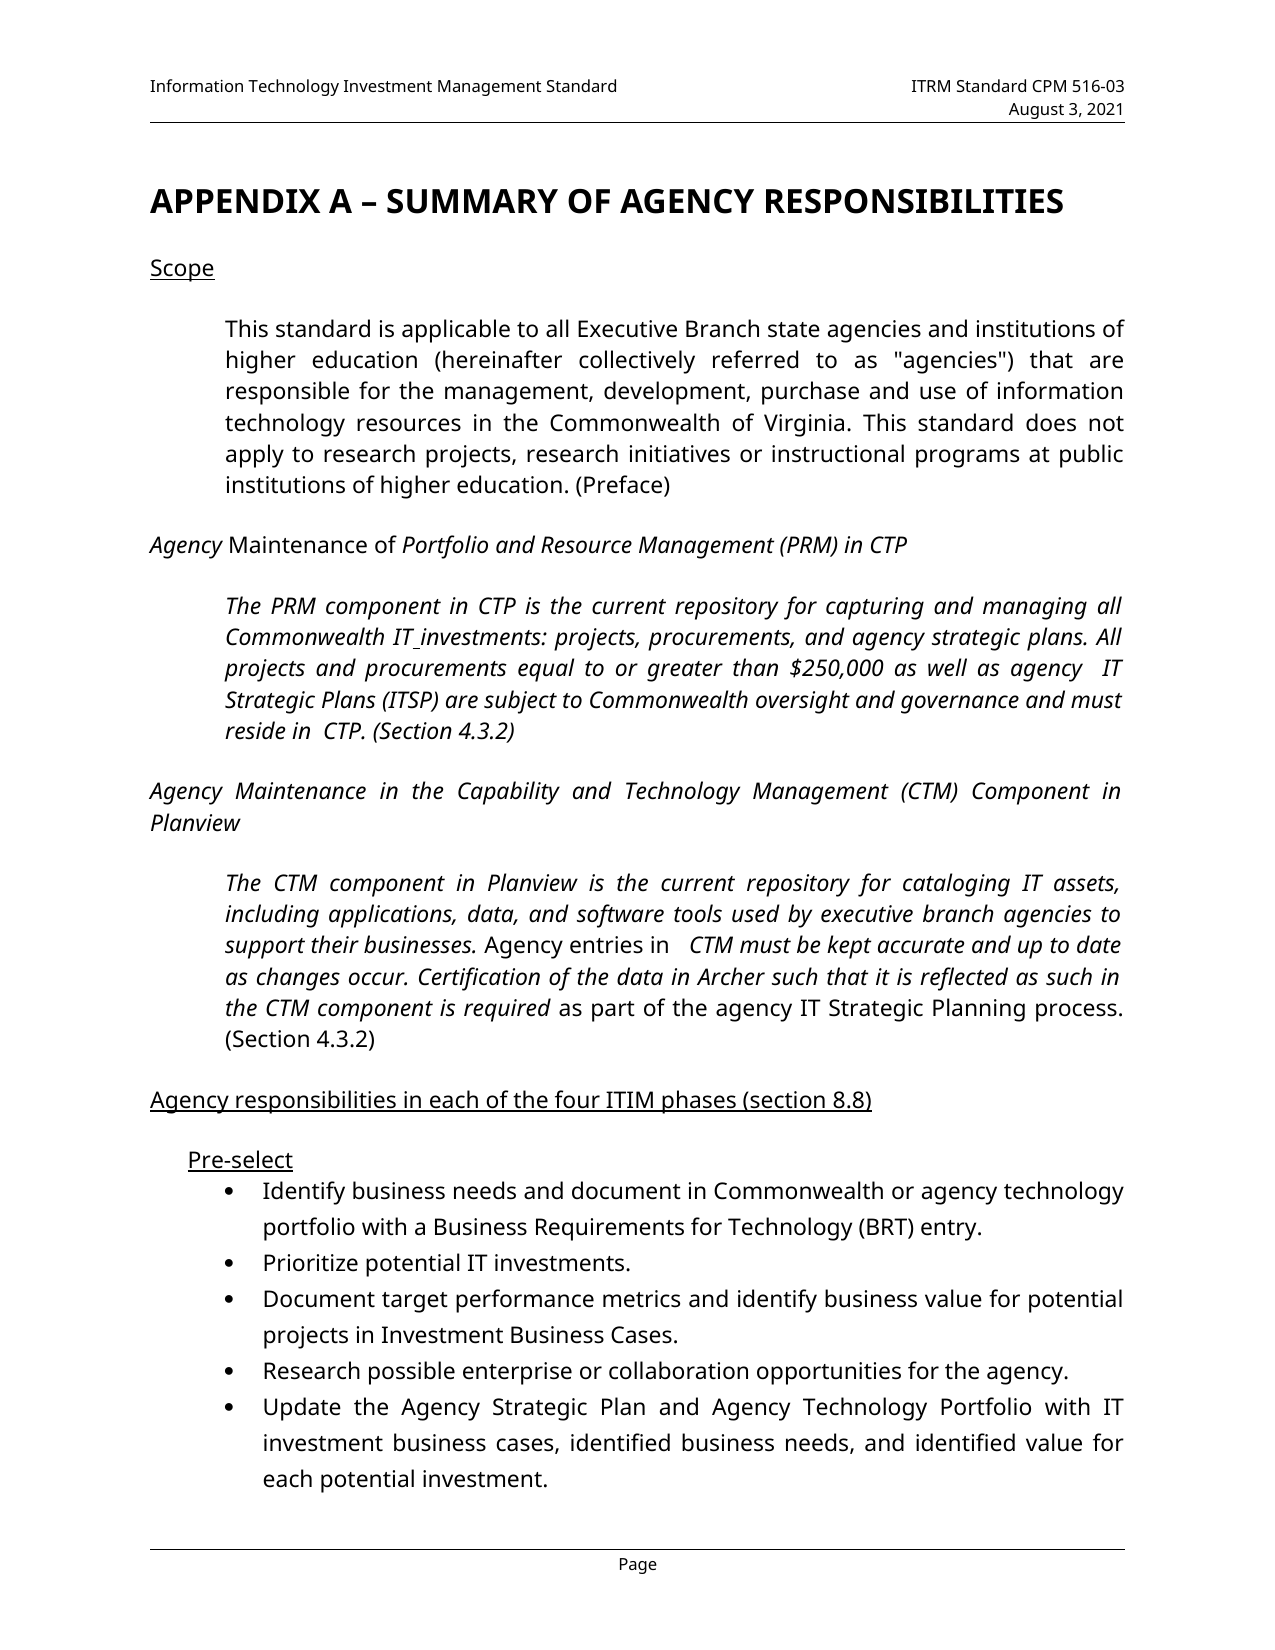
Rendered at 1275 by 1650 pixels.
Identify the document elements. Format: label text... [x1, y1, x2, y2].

text Agency responsibilities in each of the four ITIM phases (section 8.8) [150, 1083, 1125, 1115]
text Scope [150, 252, 1125, 283]
text Pre-select [187, 1144, 1125, 1175]
text This standard is applicable to all Executive Branch state agencies and institutions of higher education (hereinafter collectively referred to as "agencies") that are responsible for the management, development, purchase and use of information technology resources in the Commonwealth of Virginia. This standard does not apply to research projects, research initiatives or instructional programs at public institutions of higher education. (Preface) [225, 313, 1125, 500]
list Identify business needs and document in Commonwealth or agency technology portfolio with a Business Requirements for Technology (BRT) entry. [225, 1175, 1125, 1242]
text The PRM component in CTP is the current repository for capturing and managing all Commonwealth IT investments: projects, procurements, and agency strategic plans. All projects and procurements equal to or greater than $250,000 as well as agency IT Strategic Plans (ITSP) are subject to Commonwealth oversight and governance and must reside in CTP. (Section 4.3.2) [225, 590, 1125, 746]
list Update the Agency Strategic Plan and Agency Technology Portfolio with IT investment business cases, identified business needs, and identified value for each potential investment. [225, 1391, 1125, 1494]
list Document target performance metrics and identify business value for potential projects in Investment Business Cases. [225, 1283, 1125, 1350]
text Agency Maintenance of Portfolio and Resource Management (PRM) in CTP [150, 529, 1125, 561]
text The CTM component in Planview is the current repository for cataloging IT assets, including applications, data, and software tools used by executive branch agencies to support their businesses. Agency entries in CTM must be kept accurate and up to date as changes occur. Certification of the data in Archer such that it is reflected as such in the CTM component is required as part of the agency IT Strategic Planning process. (Section 4.3.2) [225, 867, 1125, 1054]
subtitle APPENDIX A – SUMMARY OF AGENCY RESPONSIBILITIES [150, 178, 1125, 223]
text Agency Maintenance in the Capability and Technology Management (CTM) Component in Planview [150, 775, 1125, 838]
list Research possible enterprise or collaboration opportunities for the agency. [225, 1355, 1125, 1386]
list Prioritize potential IT investments. [225, 1247, 1125, 1278]
